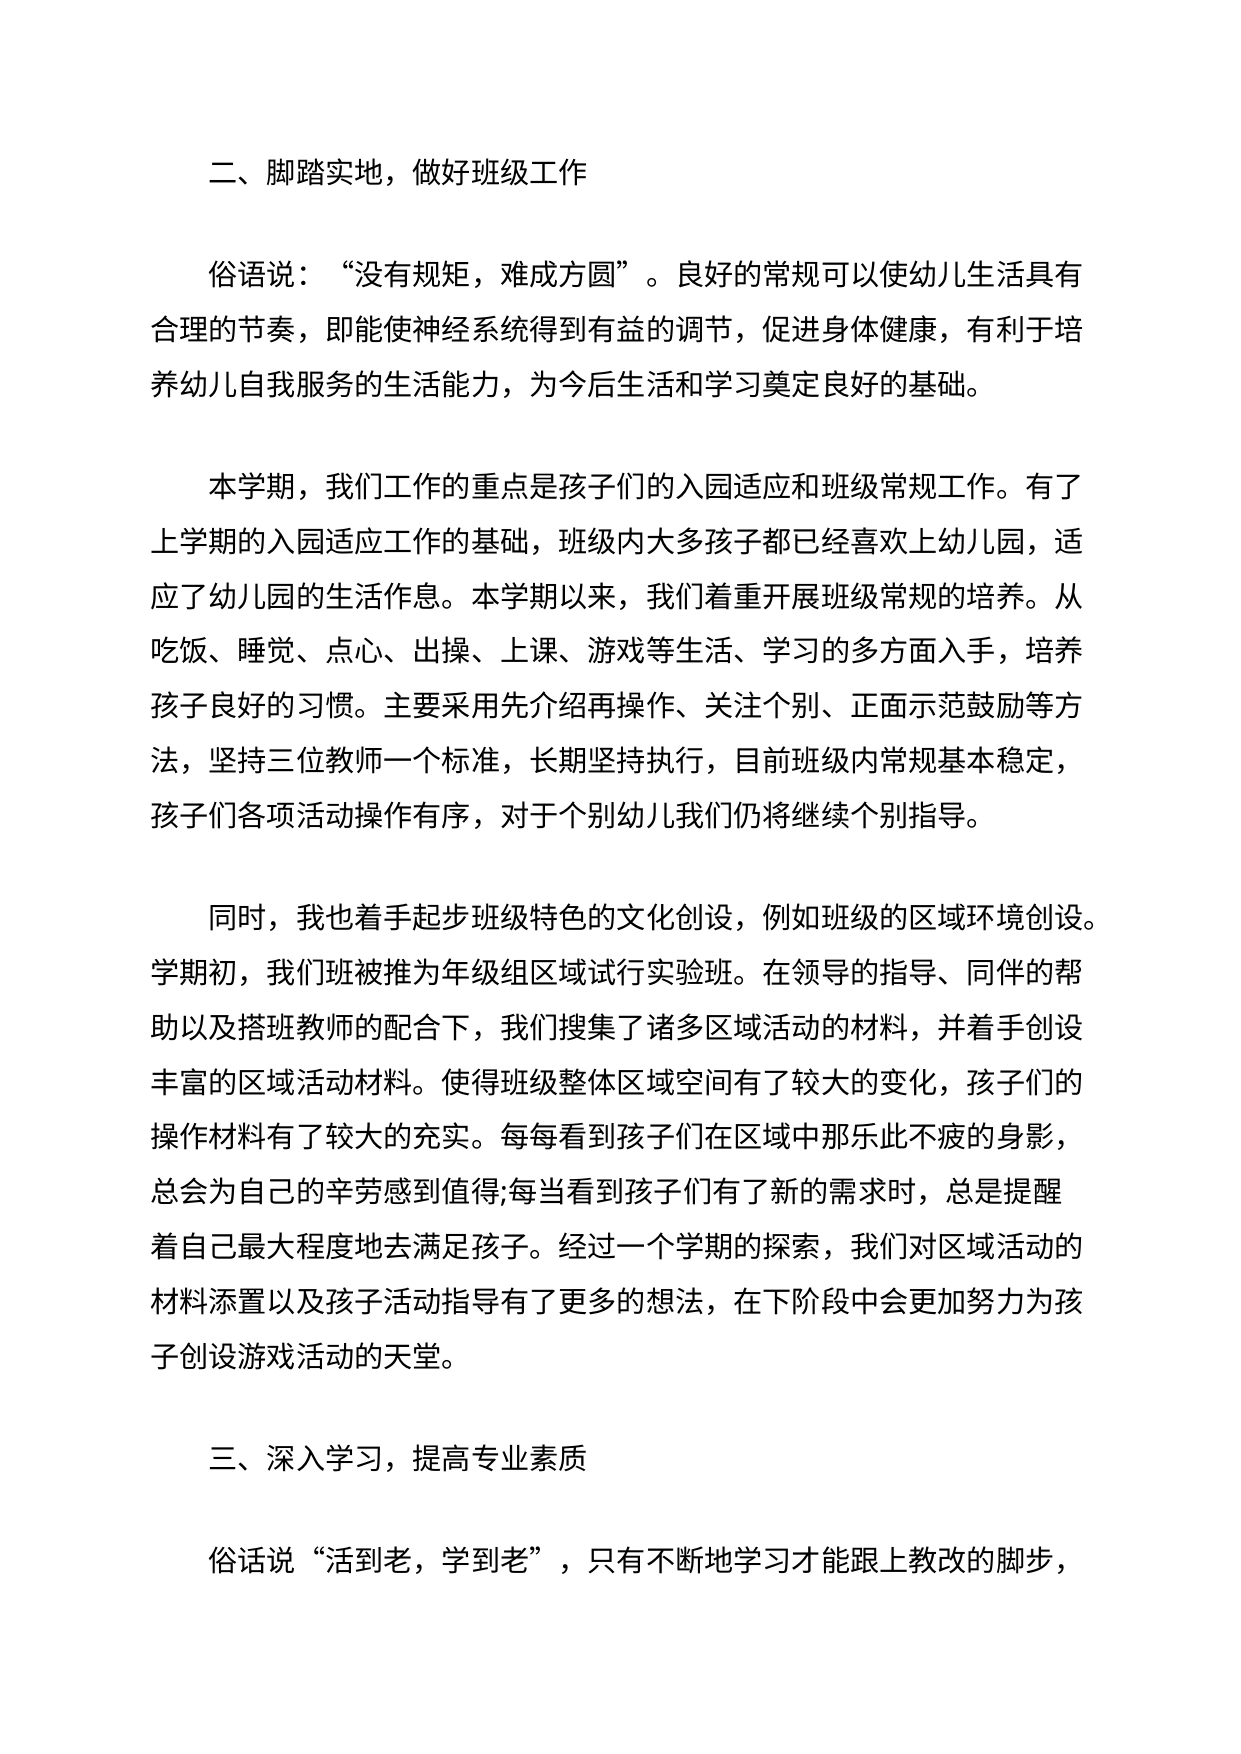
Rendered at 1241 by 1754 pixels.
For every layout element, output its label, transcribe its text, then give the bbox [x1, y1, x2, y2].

text 本学期，我们工作的重点是孩子们的入园适应和班级常规工作。有了上学期的入园适应工作的基础，班级内大多孩子都已经喜欢上幼儿园，适应了幼儿园的生活作息。本学期以来，我们着重开展班级常规的培养。从吃饭、睡觉、点心、出操、上课、游戏等生活、学习的多方面入手，培养孩子良好的习惯。主要采用先介绍再操作、关注个别、正面示范鼓励等方法，坚持三位教师一个标准，长期坚持执行，目前班级内常规基本稳定，孩子们各项活动操作有序，对于个别幼儿我们仍将继续个别指导。 [150, 463, 1090, 835]
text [150, 1537, 1090, 1579]
text 二、脚踏实地，做好班级工作 [150, 150, 1090, 192]
text 俗语说：“没有规矩，难成方圆”。良好的常规可以使幼儿生活具有合理的节奏，即能使神经系统得到有益的调节，促进身体健康，有利于培养幼儿自我服务的生活能力，为今后生活和学习奠定良好的基础。 [150, 252, 1090, 404]
text 三、深入学习，提高专业素质 [150, 1436, 1090, 1478]
text 同时，我也着手起步班级特色的文化创设，例如班级的区域环境创设。学期初，我们班被推为年级组区域试行实验班。在领导的指导、同伴的帮助以及搭班教师的配合下，我们搜集了诸多区域活动的材料，并着手创设丰富的区域活动材料。使得班级整体区域空间有了较大的变化，孩子们的操作材料有了较大的充实。每每看到孩子们在区域中那乐此不疲的身影，总会为自己的辛劳感到值得;每当看到孩子们有了新的需求时，总是提醒着自己最大程度地去满足孩子。经过一个学期的探索，我们对区域活动的材料添置以及孩子活动指导有了更多的想法，在下阶段中会更加努力为孩子创设游戏活动的天堂。 [150, 894, 1090, 1376]
